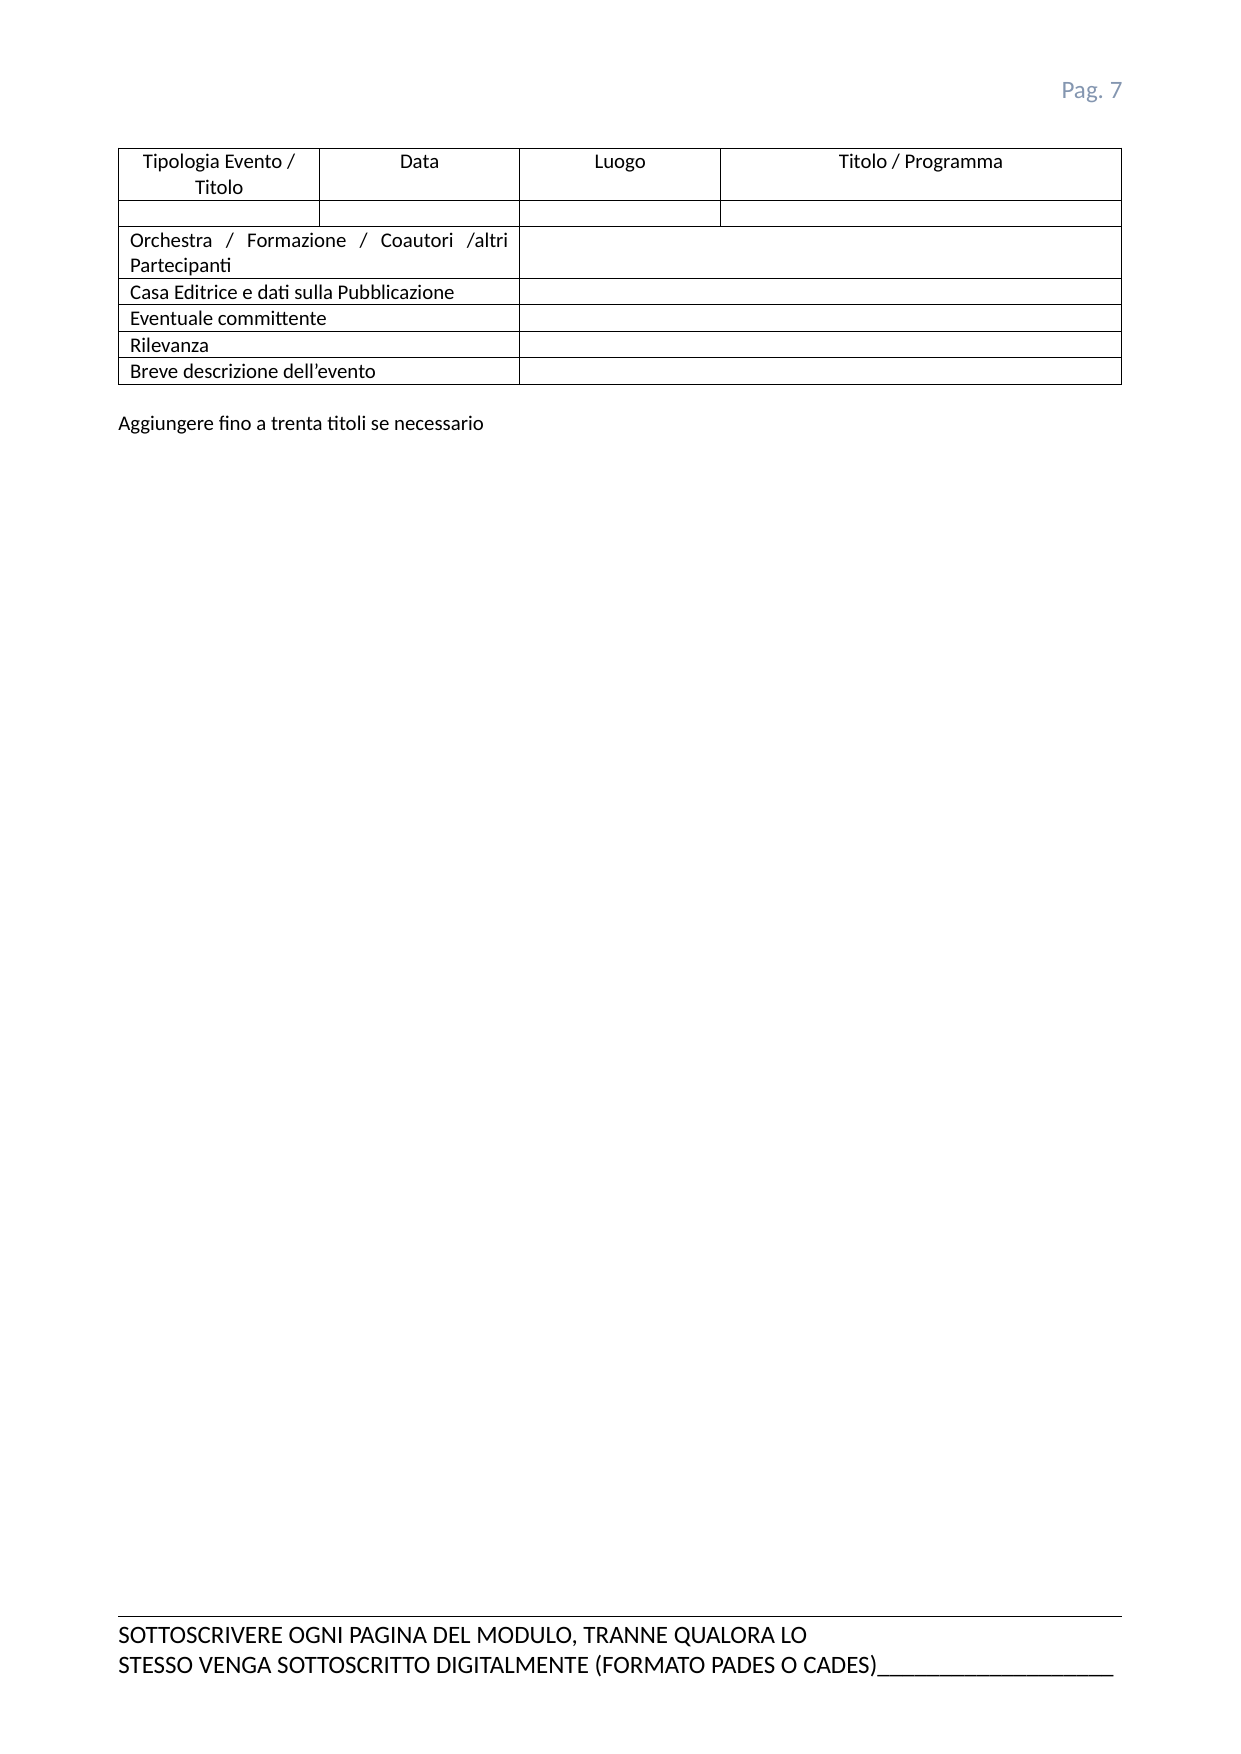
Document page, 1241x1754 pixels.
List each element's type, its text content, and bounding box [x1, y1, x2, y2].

table_cell [520, 227, 1121, 278]
table_cell Eventuale committente [119, 305, 519, 331]
table_cell [320, 201, 519, 226]
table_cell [119, 279, 519, 304]
table_header Data [320, 149, 519, 199]
table_header Tipologia Evento / Titolo [119, 149, 319, 199]
table_cell [520, 358, 1121, 384]
table_cell Breve descrizione dell’evento [119, 358, 519, 384]
table_cell [520, 201, 720, 226]
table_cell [119, 227, 519, 278]
text Aggiungere fino a trenta titoli se necessario [118, 410, 1122, 436]
table_cell [721, 201, 1121, 226]
table_cell [520, 332, 1121, 357]
table_header Luogo [520, 149, 720, 199]
table_cell [119, 201, 319, 226]
table_cell Rilevanza [119, 332, 519, 357]
table_cell [520, 305, 1121, 331]
table_header Titolo / Programma [721, 149, 1121, 199]
table_cell [520, 279, 1121, 304]
